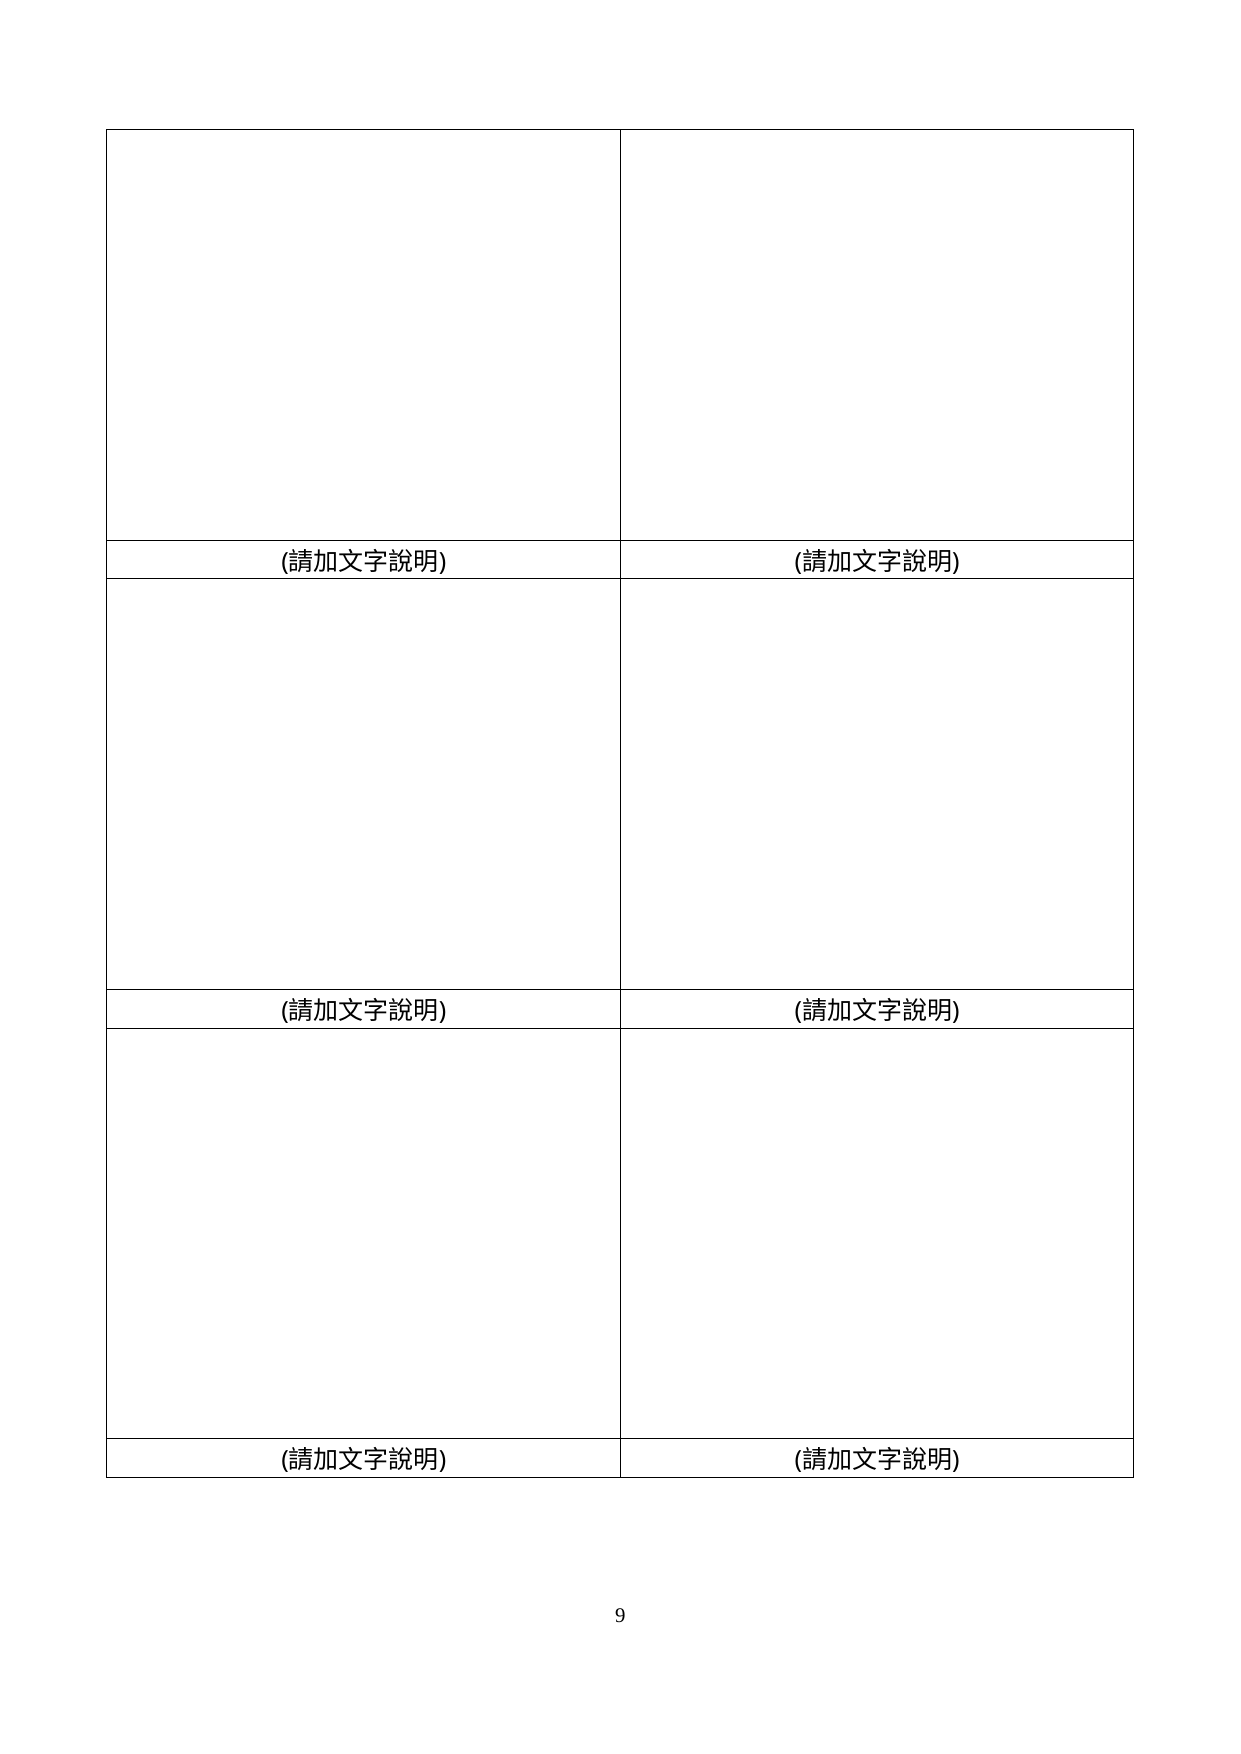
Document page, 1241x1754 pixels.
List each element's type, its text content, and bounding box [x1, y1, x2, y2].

table_header [621, 130, 1133, 540]
table_cell [621, 1029, 1133, 1438]
table_cell (請加文字說明) [107, 541, 620, 578]
table_cell [107, 1029, 620, 1438]
table_cell [107, 579, 620, 989]
table_cell [621, 579, 1133, 989]
table_header [107, 130, 620, 540]
table_cell (請加文字說明) [107, 990, 620, 1028]
table_cell (請加文字說明) [621, 541, 1133, 578]
table_cell (請加文字說明) [621, 990, 1133, 1028]
table_cell (請加文字說明) [621, 1439, 1133, 1477]
table_cell (請加文字說明) [107, 1439, 620, 1477]
